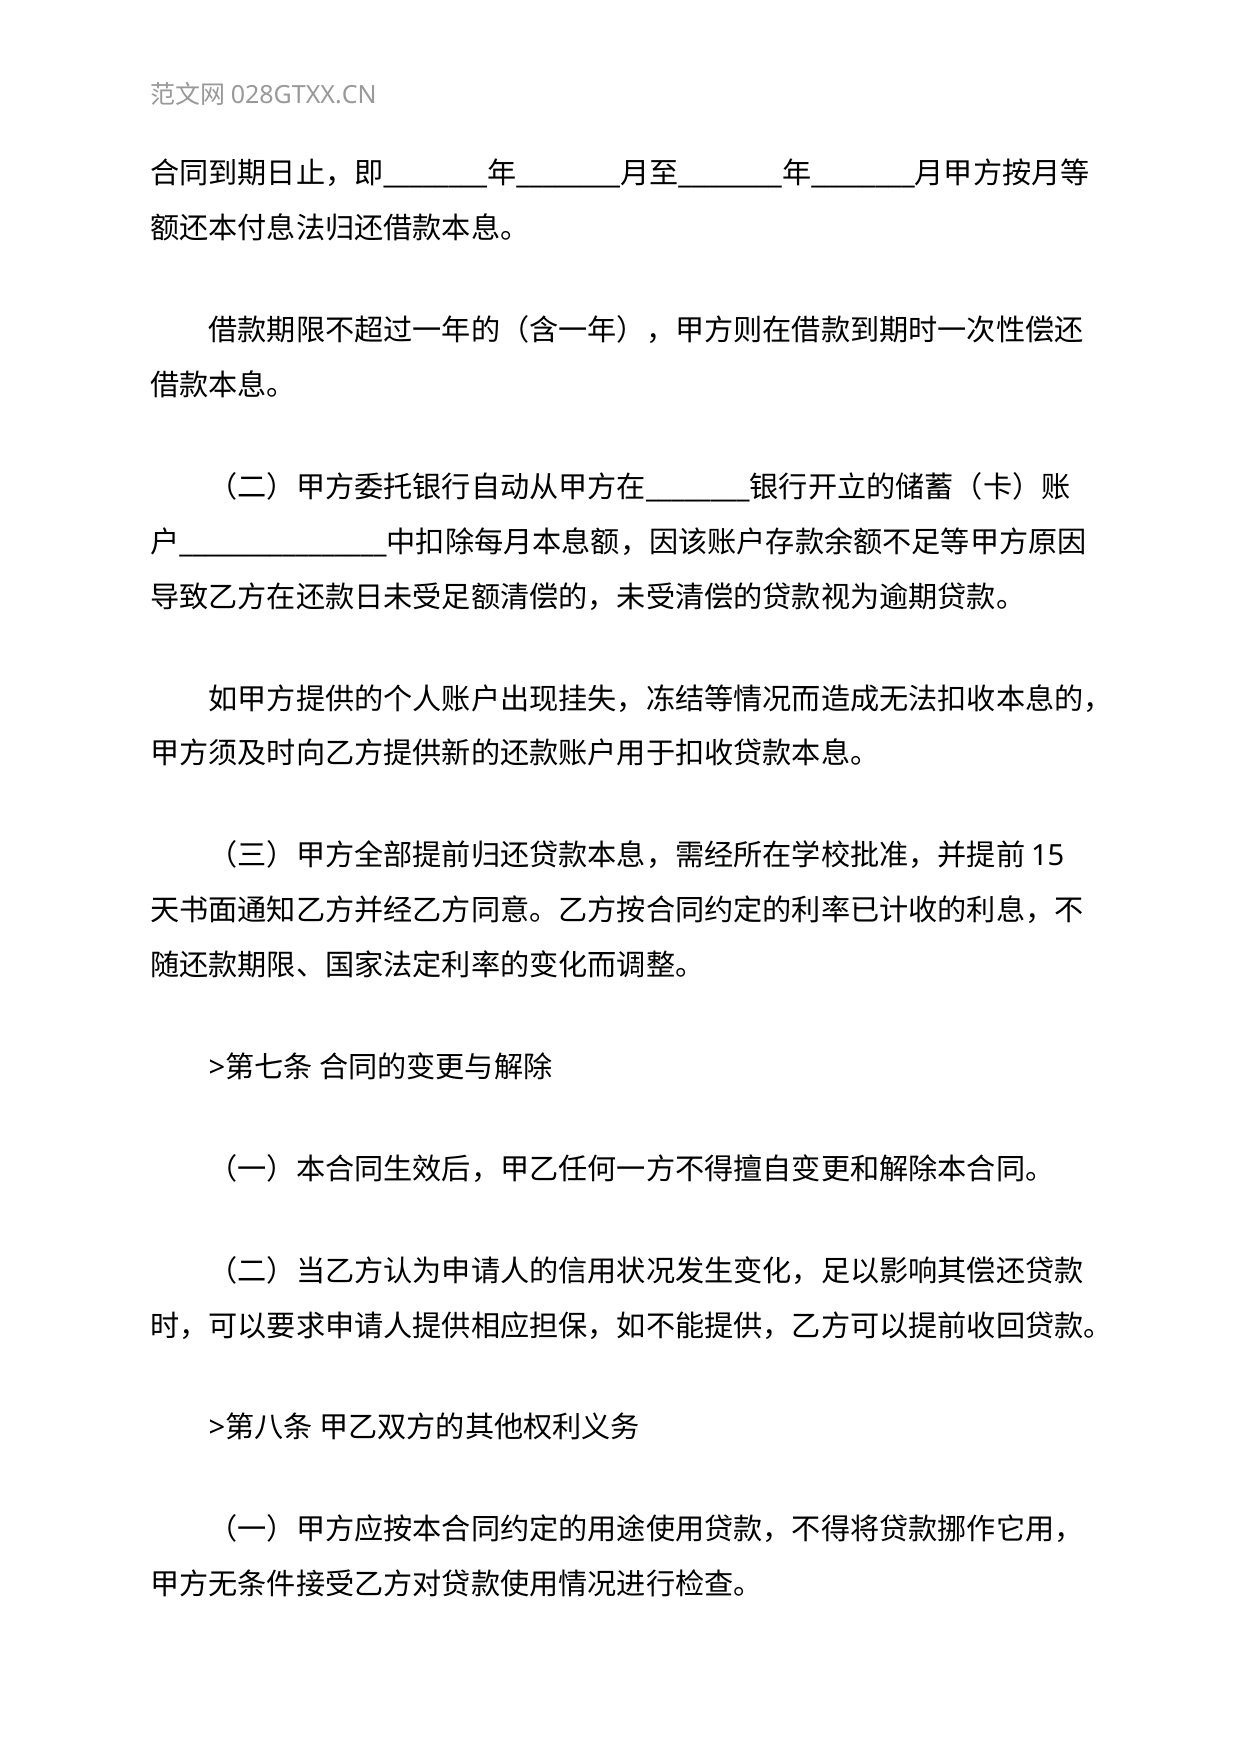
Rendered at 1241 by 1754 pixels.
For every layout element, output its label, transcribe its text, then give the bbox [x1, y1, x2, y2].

text 借款期限不超过一年的（含一年），甲方则在借款到期时一次性偿还借款本息。 [150, 307, 1090, 404]
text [150, 150, 1090, 247]
text （一）甲方应按本合同约定的用途使用贷款，不得将贷款挪作它用，甲方无条件接受乙方对贷款使用情况进行检查。 [150, 1506, 1090, 1603]
text >第八条 甲乙双方的其他权利义务 [150, 1404, 1090, 1446]
text （二）甲方委托银行自动从甲方在________银行开立的储蓄（卡）账户________________中扣除每月本息额，因该账户存款余额不足等甲方原因导致乙方在还款日未受足额清偿的，未受清偿的贷款视为逾期贷款。 [150, 463, 1090, 616]
text （一）本合同生效后，甲乙任何一方不得擅自变更和解除本合同。 [150, 1146, 1090, 1188]
text （三）甲方全部提前归还贷款本息，需经所在学校批准，并提前15天书面通知乙方并经乙方同意。乙方按合同约定的利率已计收的利息，不随还款期限、国家法定利率的变化而调整。 [150, 832, 1090, 984]
text （二）当乙方认为申请人的信用状况发生变化，足以影响其偿还贷款时，可以要求申请人提供相应担保，如不能提供，乙方可以提前收回贷款。 [150, 1247, 1090, 1344]
text >第七条 合同的变更与解除 [150, 1043, 1090, 1086]
text 如甲方提供的个人账户出现挂失，冻结等情况而造成无法扣收本息的，甲方须及时向乙方提供新的还款账户用于扣收贷款本息。 [150, 675, 1090, 772]
